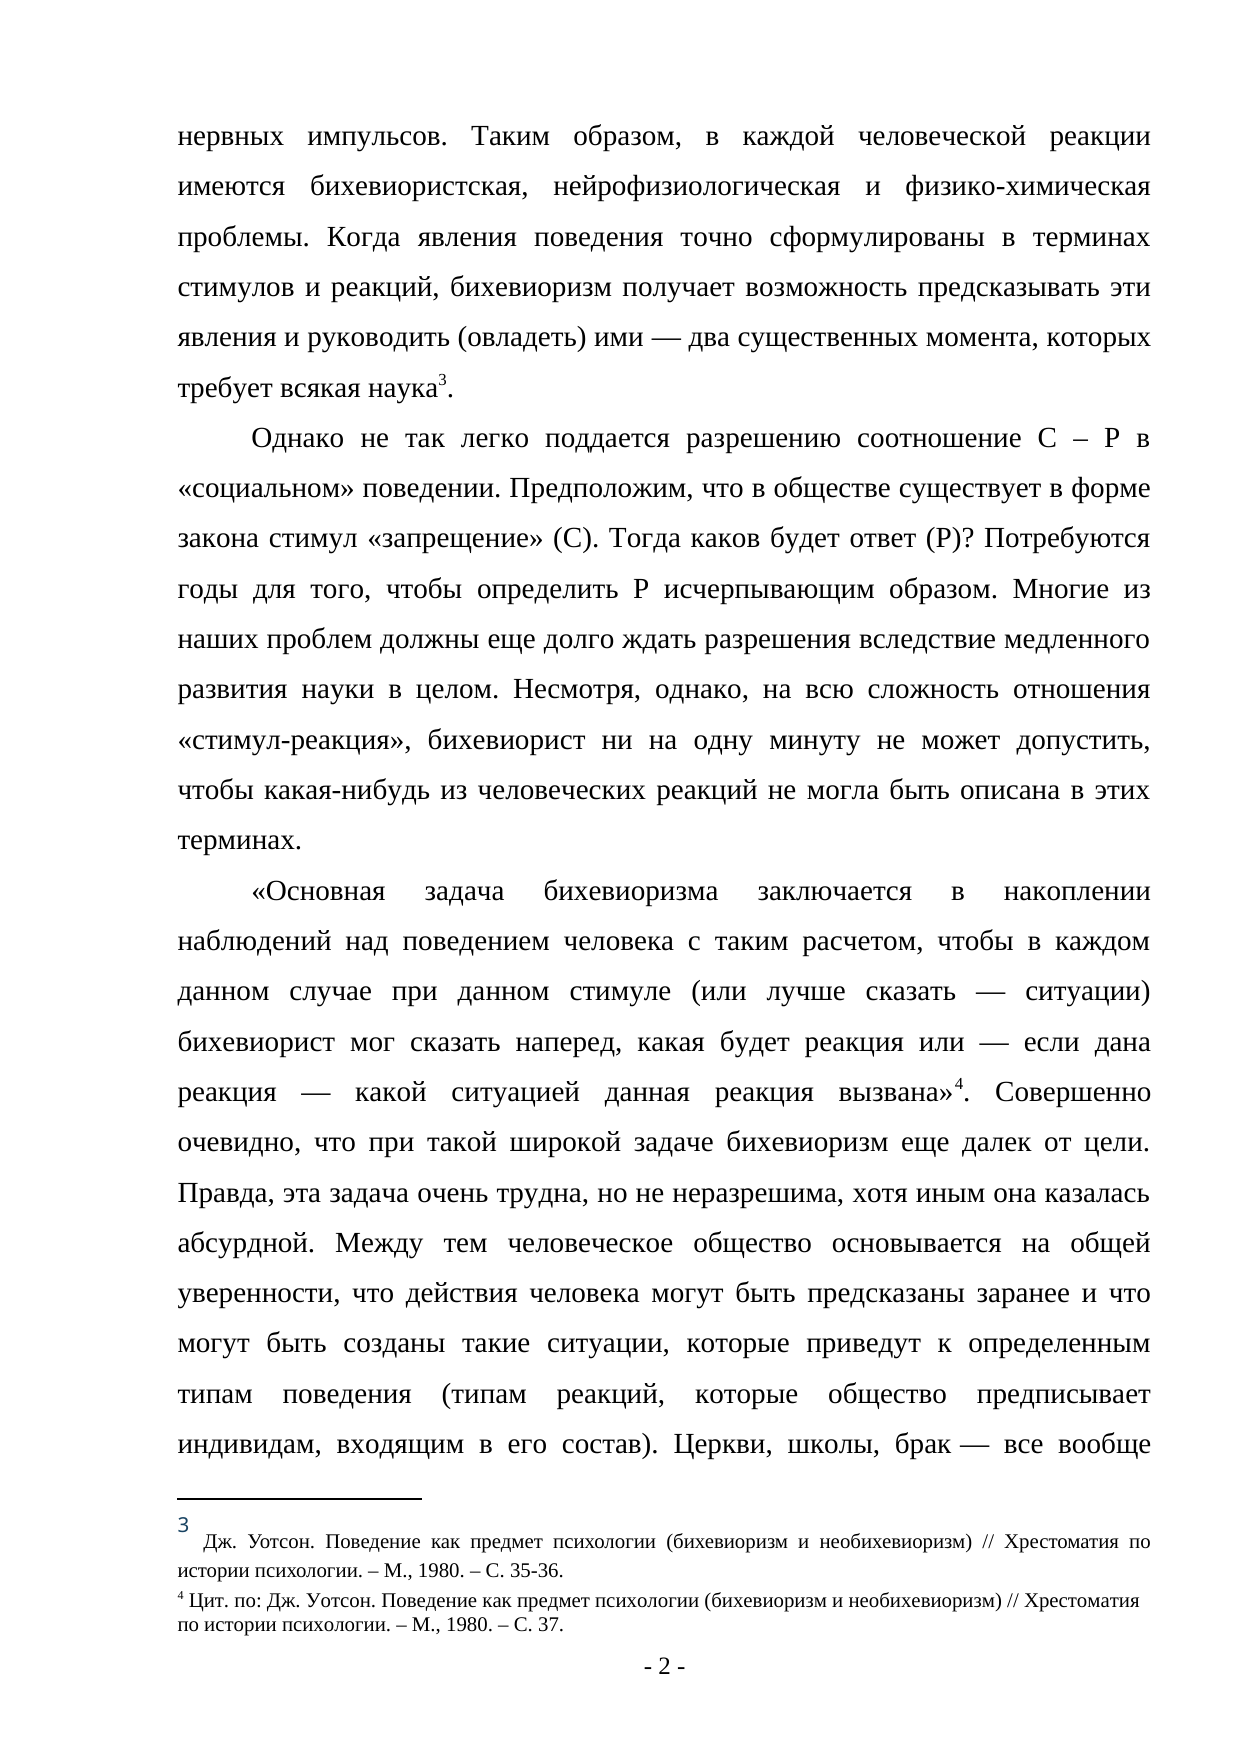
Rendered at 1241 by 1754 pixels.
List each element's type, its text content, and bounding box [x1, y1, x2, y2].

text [177, 118, 1152, 403]
text Однако не так легко поддается разрешению соотношение С – Р в «социальном» поведении. Предположим, что в обществе существует в форме закона стимул «запрещение» (С). Тогда каков будет ответ (Р)? Потребуются годы для того, чтобы определить Р исчерпывающим образом. Многие из наших проблем должны еще долго ждать разрешения вследствие медленного развития науки в целом. Несмотря, однако, на всю сложность отношения «стимул-реакция», бихевиорист ни на одну минуту не может допустить, чтобы какая-нибудь из человеческих реакций не могла быть описана в этих терминах. [177, 420, 1152, 856]
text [177, 873, 1152, 1460]
